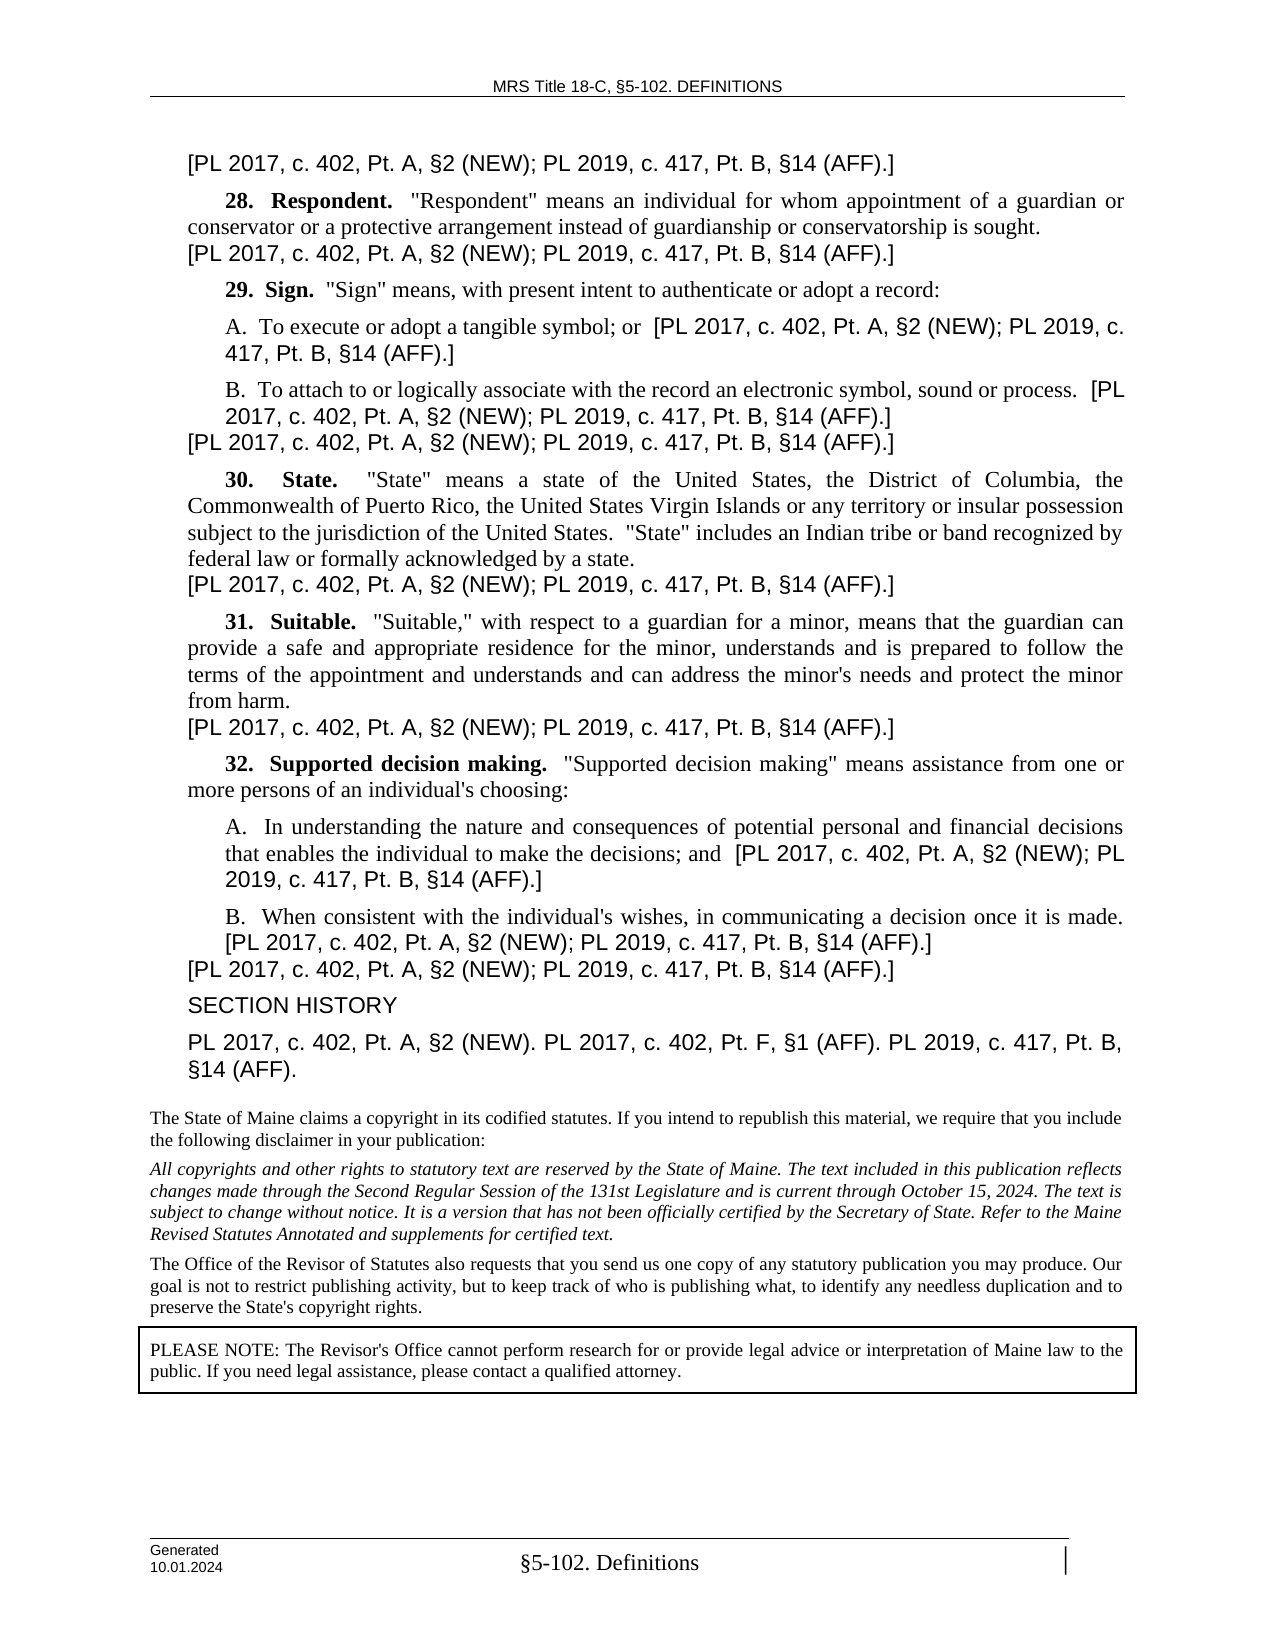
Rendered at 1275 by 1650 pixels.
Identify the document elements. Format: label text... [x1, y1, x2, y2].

text [PL 2017, c. 402, Pt. A, §2 (NEW); PL 2019, c. 417, Pt. B, §14 (AFF).] [187, 239, 1125, 266]
text 32. Supported decision making. "Supported decision making" means assistance from one or more persons of an individual's choosing: [187, 750, 1125, 803]
text A. To execute or adopt a tangible symbol; or [PL 2017, c. 402, Pt. A, §2 (NEW); PL 2019, c. 417, Pt. B, §14 (AFF).] [225, 313, 1125, 366]
text [PL 2017, c. 402, Pt. A, §2 (NEW); PL 2019, c. 417, Pt. B, §14 (AFF).] [187, 956, 1125, 982]
text A. In understanding the nature and consequences of potential personal and financial decisions that enables the individual to make the decisions; and [PL 2017, c. 402, Pt. A, §2 (NEW); PL 2019, c. 417, Pt. B, §14 (AFF).] [225, 813, 1125, 892]
text B. To attach to or logically associate with the record an electronic symbol, sound or process. [PL 2017, c. 402, Pt. A, §2 (NEW); PL 2019, c. 417, Pt. B, §14 (AFF).] [225, 376, 1125, 429]
text PL 2017, c. 402, Pt. A, §2 (NEW). PL 2017, c. 402, Pt. F, §1 (AFF). PL 2019, c. 417, Pt. B, §14 (AFF). [187, 1029, 1125, 1082]
text SECTION HISTORY [187, 992, 1125, 1019]
text B. When consistent with the individual's wishes, in communicating a decision once it is made. [PL 2017, c. 402, Pt. A, §2 (NEW); PL 2019, c. 417, Pt. B, §14 (AFF).] [225, 903, 1125, 956]
text 30. State. "State" means a state of the United States, the District of Columbia, the Commonwealth of Puerto Rico, the United States Virgin Islands or any territory or insular possession subject to the jurisdiction of the United States. "State" includes an Indian tribe or band recognized by federal law or formally acknowledged by a state. [187, 466, 1125, 571]
text [PL 2017, c. 402, Pt. A, §2 (NEW); PL 2019, c. 417, Pt. B, §14 (AFF).] [187, 150, 1125, 176]
text 31. Suitable. "Suitable," with respect to a guardian for a minor, means that the guardian can provide a safe and appropriate residence for the minor, understands and is prepared to follow the terms of the appointment and understands and can address the minor's needs and protect the minor from harm. [187, 608, 1125, 713]
text 28. Respondent. "Respondent" means an individual for whom appointment of a guardian or conservator or a protective arrangement instead of guardianship or conservatorship is sought. [187, 187, 1125, 239]
text The State of Maine claims a copyright in its codified statutes. If you intend to republish this material, we require that you include the following disclaimer in your publication: [150, 1107, 1125, 1150]
text PLEASE NOTE: The Revisor's Office cannot perform research for or provide legal advice or interpretation of Maine law to the public. If you need legal assistance, please contact a qualified attorney. [140, 1328, 1135, 1392]
text [PL 2017, c. 402, Pt. A, §2 (NEW); PL 2019, c. 417, Pt. B, §14 (AFF).] [187, 713, 1125, 740]
text The Office of the Revisor of Statutes also requests that you send us one copy of any statutory publication you may produce. Our goal is not to restrict publishing activity, but to keep track of who is publishing what, to identify any needless duplication and to preserve the State's copyright rights. [150, 1253, 1125, 1318]
text 29. Sign. "Sign" means, with present intent to authenticate or adopt a record: [187, 276, 1125, 303]
text [PL 2017, c. 402, Pt. A, §2 (NEW); PL 2019, c. 417, Pt. B, §14 (AFF).] [187, 571, 1125, 598]
text [PL 2017, c. 402, Pt. A, §2 (NEW); PL 2019, c. 417, Pt. B, §14 (AFF).] [187, 429, 1125, 455]
text All copyrights and other rights to statutory text are reserved by the State of Maine. The text included in this publication reflects changes made through the Second Regular Session of the 131st Legislature and is current through October 15, 2024 . The text is subject to change without notice. It is a version that has not been officially certified by the Secretary of State. Refer to the Maine Revised Statutes Annotated and supplements for certified text. [150, 1158, 1125, 1244]
